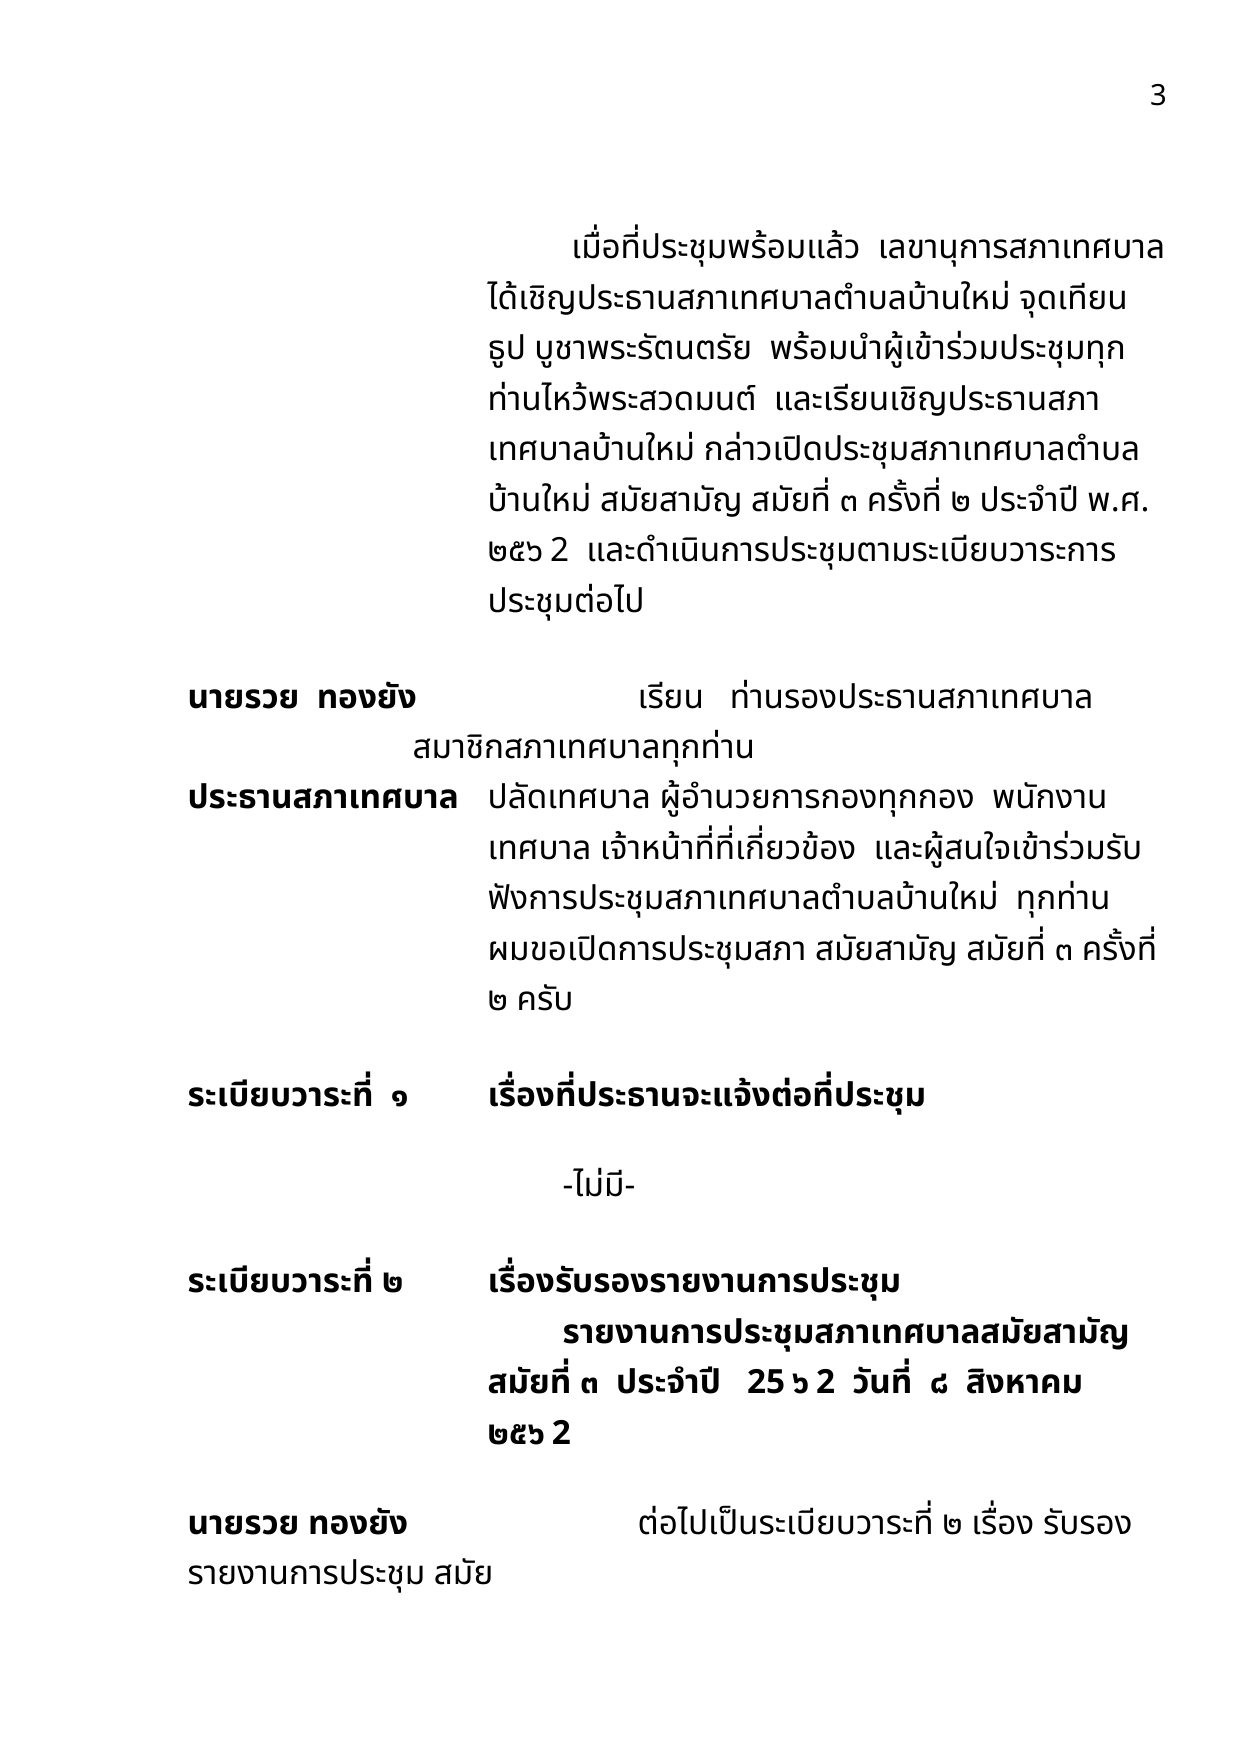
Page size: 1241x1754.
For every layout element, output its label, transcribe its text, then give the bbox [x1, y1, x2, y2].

text ประธานสภาเทศบาล ปลัดเทศบาล ผู้อำนวยการกองทุกกอง พนักงานเทศบาล เจ้าหน้าที่ที่เกี่ยวข้อง และผู้สนใจเข้าร่วมรับฟังการประชุมสภาเทศบาลตำบลบ้านใหม่ ทุกท่าน ผมขอเปิดการประชุมสภา สมัยสามัญ สมัยที่ ๓ ครั้งที่ ๒ ครับ [187, 773, 1167, 1026]
text ระเบียบวาระที่ ๑ เรื่องที่ประธานจะแจ้งต่อที่ประชุม [187, 1071, 1167, 1121]
text -ไม่มี- [187, 1161, 1167, 1212]
text เมื่อที่ประชุมพร้อมแล้ว เลขานุการสภาเทศบาล ได้เชิญประธานสภาเทศบาลตำบลบ้านใหม่ จุดเทียน ธูป บูชาพระรัตนตรัย พร้อมนำผู้เข้าร่วมประชุมทุกท่านไหว้พระสวดมนต์ และเรียนเชิญประธานสภาเทศบาลบ้านใหม่ กล่าวเปิดประชุมสภาเทศบาลตำบลบ้านใหม่ สมัยสามัญ สมัยที่ ๓ ครั้งที่ ๒ ประจำปี พ.ศ. ๒๕๖2 และดำเนินการประชุมตามระเบียบวาระการประชุมต่อไป [187, 223, 1167, 627]
text ระเบียบวาระที่ ๒ เรื่องรับรองรายงานการประชุม [187, 1257, 1167, 1308]
text นายรวย ทองยัง เรียน ท่านรองประธานสภาเทศบาล สมาชิกสภาเทศบาลทุกท่าน [187, 673, 1167, 773]
text รายงานการประชุมสภาเทศบาลสมัยสามัญ สมัยที่ ๓ ประจำปี 25๖2 วันที่ ๘ สิงหาคม ๒๕๖2 [487, 1308, 1167, 1459]
text นายรวย ทองยัง ต่อไปเป็นระเบียบวาระที่ ๒ เรื่อง รับรองรายงานการประชุม สมัย [187, 1499, 1167, 1600]
